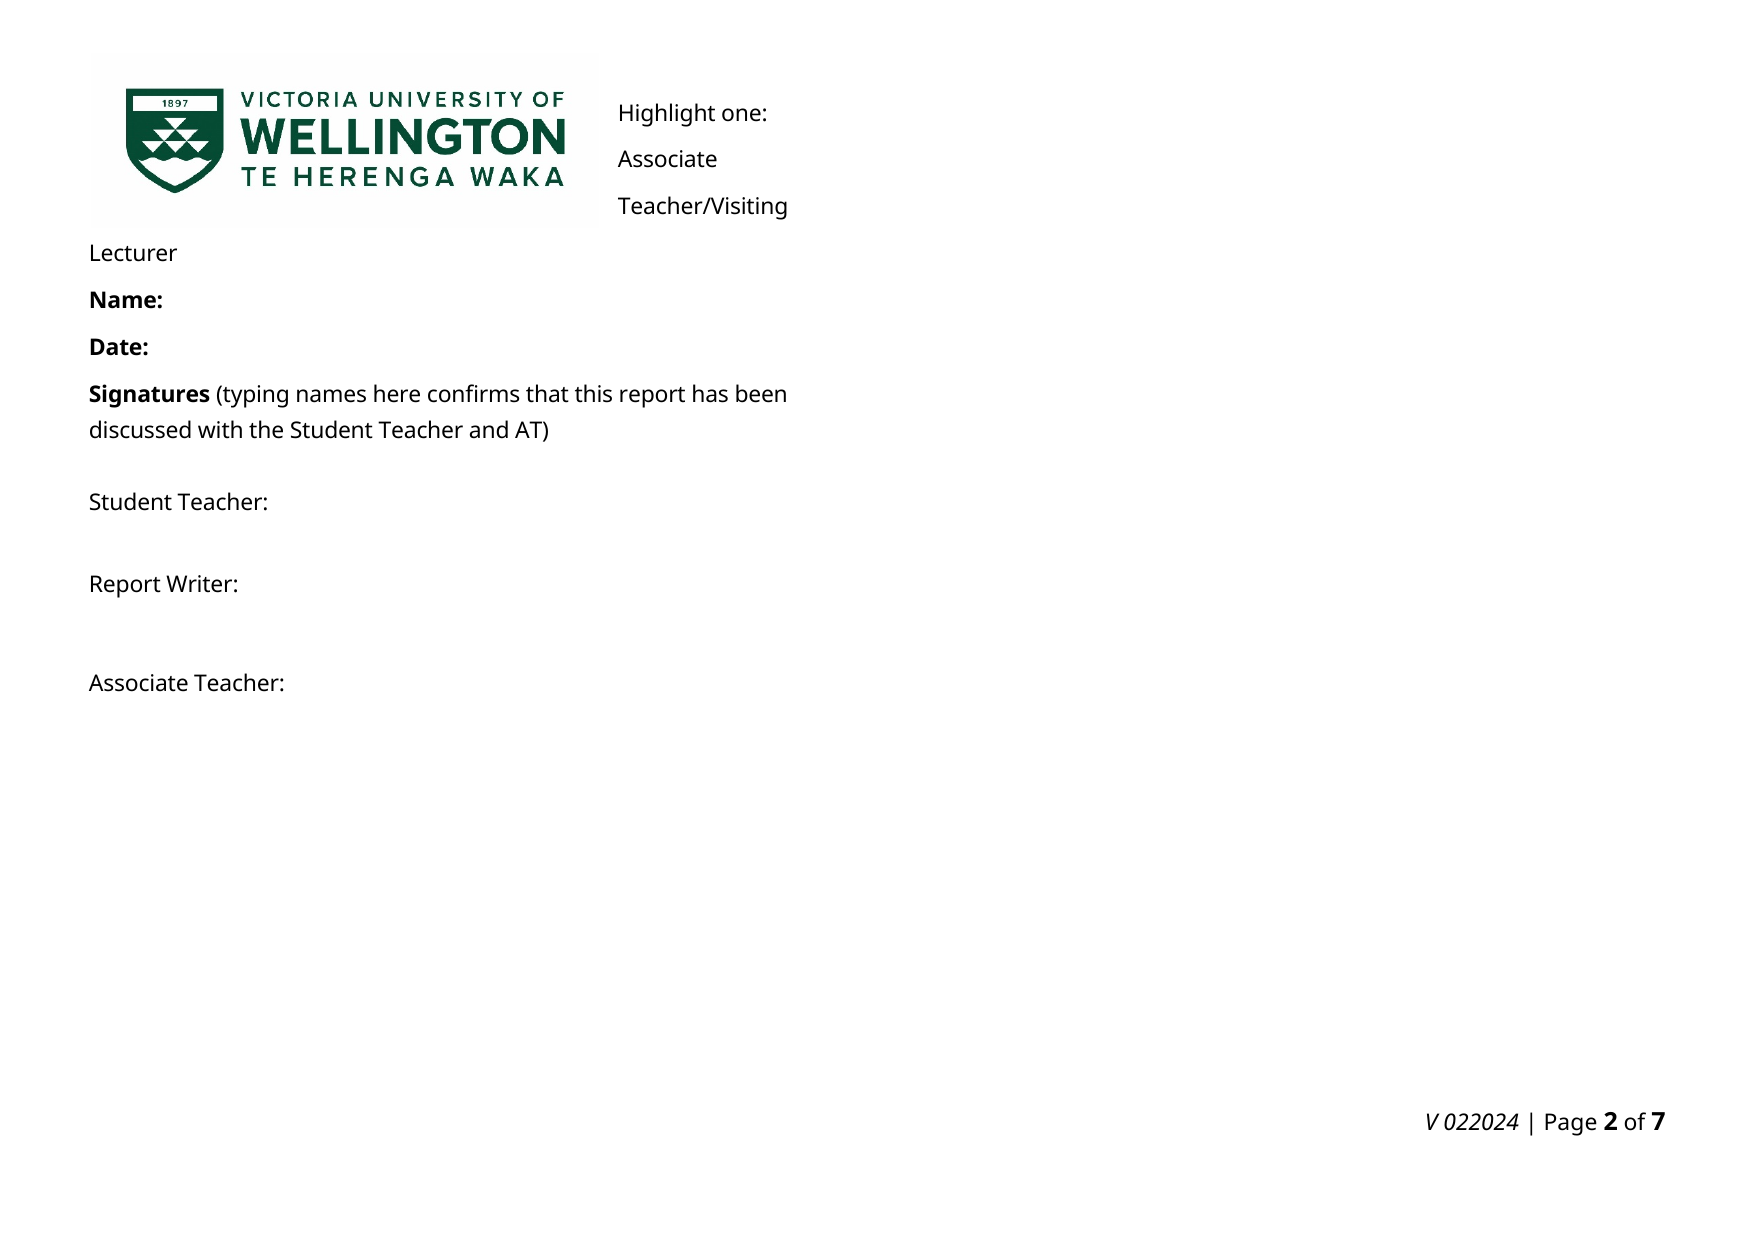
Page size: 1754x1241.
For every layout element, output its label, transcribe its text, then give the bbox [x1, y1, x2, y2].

text Signatures (typing names here confirms that this report has been discussed with the Student Teacher and AT) [89, 378, 840, 445]
text Associate Teacher: [89, 667, 840, 698]
picture [91, 53, 599, 97]
text Highlight one: Associate Teacher/Visiting Lecturer [89, 97, 840, 268]
text Date: [89, 331, 840, 362]
text Student Teacher: [89, 486, 840, 517]
text Report Writer: [89, 568, 840, 600]
text Name: [89, 284, 840, 315]
